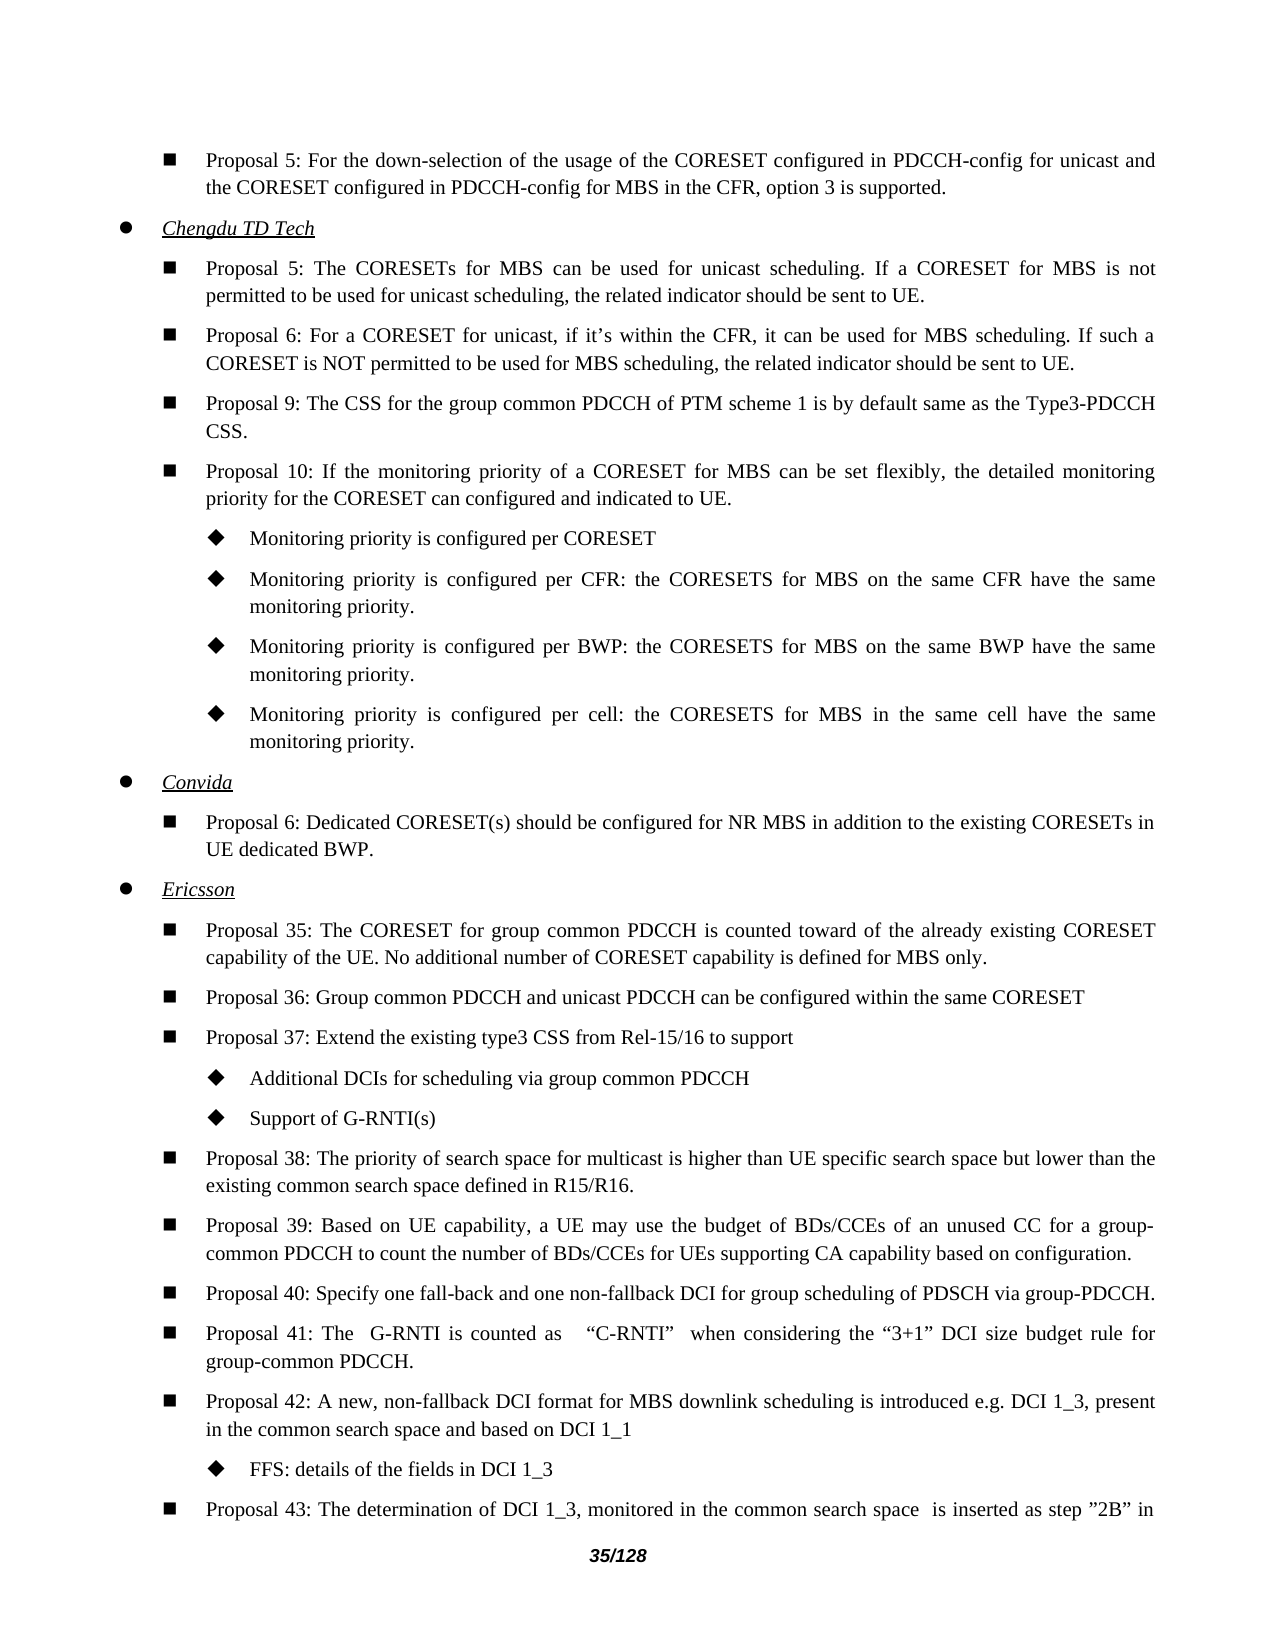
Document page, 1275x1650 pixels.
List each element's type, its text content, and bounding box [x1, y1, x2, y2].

list Proposal 42: A new, non-fallback DCI format for MBS downlink scheduling is introduced e.g. DCI 1_3, present in the common search space and based on DCI 1_1 [162, 1389, 1157, 1441]
list Proposal 41: The G-RNTI is counted as “C-RNTI” when considering the “3+1” DCI size budget rule for group-common PDCCH. [162, 1321, 1157, 1373]
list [162, 1497, 1157, 1521]
list Monitoring priority is configured per BWP: the CORESETS for MBS on the same BWP have the same monitoring priority. [206, 634, 1157, 686]
list Monitoring priority is configured per CFR: the CORESETS for MBS on the same CFR have the same monitoring priority. [206, 566, 1157, 618]
list Monitoring priority is configured per CORESET [206, 526, 1157, 550]
list Proposal 10: If the monitoring priority of a CORESET for MBS can be set flexibly, the detailed monitoring priority for the CORESET can configured and indicated to UE. [162, 459, 1157, 510]
list Proposal 35: The CORESET for group common PDCCH is counted toward of the already existing CORESET capability of the UE. No additional number of CORESET capability is defined for MBS only. [162, 917, 1157, 969]
list Support of G-RNTI(s) [206, 1106, 1157, 1129]
list Proposal 9: The CSS for the group common PDCCH of PTM scheme 1 is by default same as the Type3-PDCCH CSS. [162, 391, 1157, 443]
list Monitoring priority is configured per cell: the CORESETS for MBS in the same cell have the same monitoring priority. [206, 702, 1157, 753]
list Proposal 37: Extend the existing type3 CSS from Rel-15/16 to support [162, 1025, 1157, 1049]
list Proposal 39: Based on UE capability, a UE may use the budget of BDs/CCEs of an unused CC for a group-common PDCCH to count the number of BDs/CCEs for UEs supporting CA capability based on configuration. [162, 1213, 1157, 1265]
list Ericsson [118, 877, 1157, 901]
list Proposal 38: The priority of search space for multicast is higher than UE specific search space but lower than the existing common search space defined in R15/R16. [162, 1146, 1157, 1197]
list Chengdu TD Tech [118, 215, 1157, 239]
list Convida [118, 769, 1157, 794]
list Additional DCIs for scheduling via group common PDCCH [206, 1065, 1157, 1089]
list Proposal 36: Group common PDCCH and unicast PDCCH can be configured within the same CORESET [162, 985, 1157, 1009]
list Proposal 6: For a CORESET for unicast, if it’s within the CFR, it can be used for MBS scheduling. If such a CORESET is NOT permitted to be used for MBS scheduling, the related indicator should be sent to UE. [162, 323, 1157, 375]
list FFS: details of the fields in DCI 1_3 [206, 1457, 1157, 1481]
list Proposal 6: Dedicated CORESET(s) should be configured for NR MBS in addition to the existing CORESETs in UE dedicated BWP. [162, 810, 1157, 861]
list Proposal 5: For the down-selection of the usage of the CORESET configured in PDCCH-config for unicast and the CORESET configured in PDCCH-config for MBS in the CFR, option 3 is supported. [162, 148, 1157, 199]
list Proposal 40: Specify one fall-back and one non-fallback DCI for group scheduling of PDSCH via group-PDCCH. [162, 1281, 1157, 1305]
list Proposal 5: The CORESETs for MBS can be used for unicast scheduling. If a CORESET for MBS is not permitted to be used for unicast scheduling, the related indicator should be sent to UE. [162, 256, 1157, 307]
